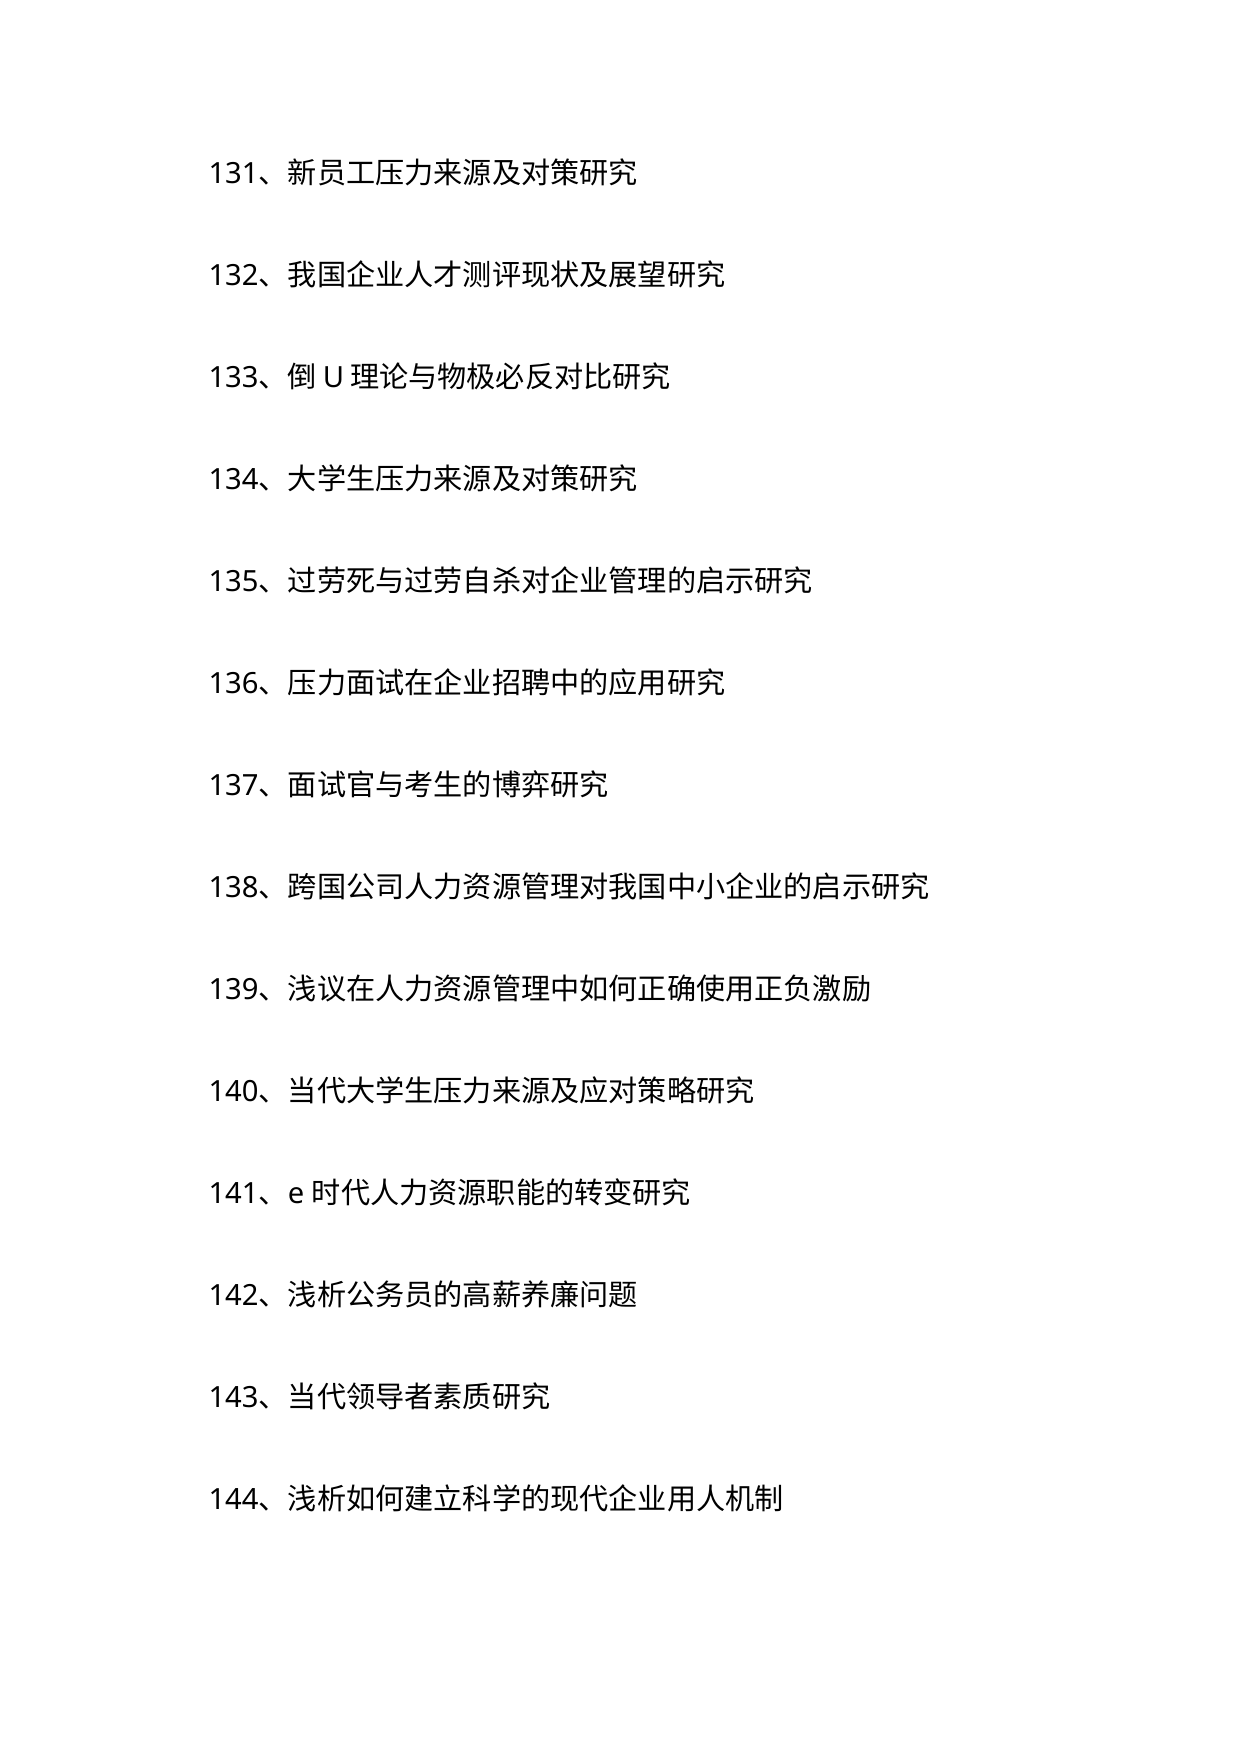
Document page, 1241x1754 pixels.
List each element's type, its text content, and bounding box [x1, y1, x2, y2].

text 141、e 时代人力资源职能的转变研究 [150, 1170, 1090, 1212]
text 133、倒U理论与物极必反对比研究 [150, 354, 1090, 396]
text 135、过劳死与过劳自杀对企业管理的启示研究 [150, 558, 1090, 600]
text 132、我国企业人才测评现状及展望研究 [150, 252, 1090, 294]
text 138、跨国公司人力资源管理对我国中小企业的启示研究 [150, 864, 1090, 906]
text 139、浅议在人力资源管理中如何正确使用正负激励 [150, 966, 1090, 1008]
text 142、浅析公务员的高薪养廉问题 [150, 1272, 1090, 1314]
text 131、新员工压力来源及对策研究 [150, 150, 1090, 192]
text 137、面试官与考生的博弈研究 [150, 762, 1090, 804]
text 136、压力面试在企业招聘中的应用研究 [150, 660, 1090, 702]
text 144、浅析如何建立科学的现代企业用人机制 [150, 1476, 1090, 1518]
text 140、当代大学生压力来源及应对策略研究 [150, 1068, 1090, 1110]
text 134、大学生压力来源及对策研究 [150, 456, 1090, 498]
text 143、当代领导者素质研究 [150, 1374, 1090, 1416]
